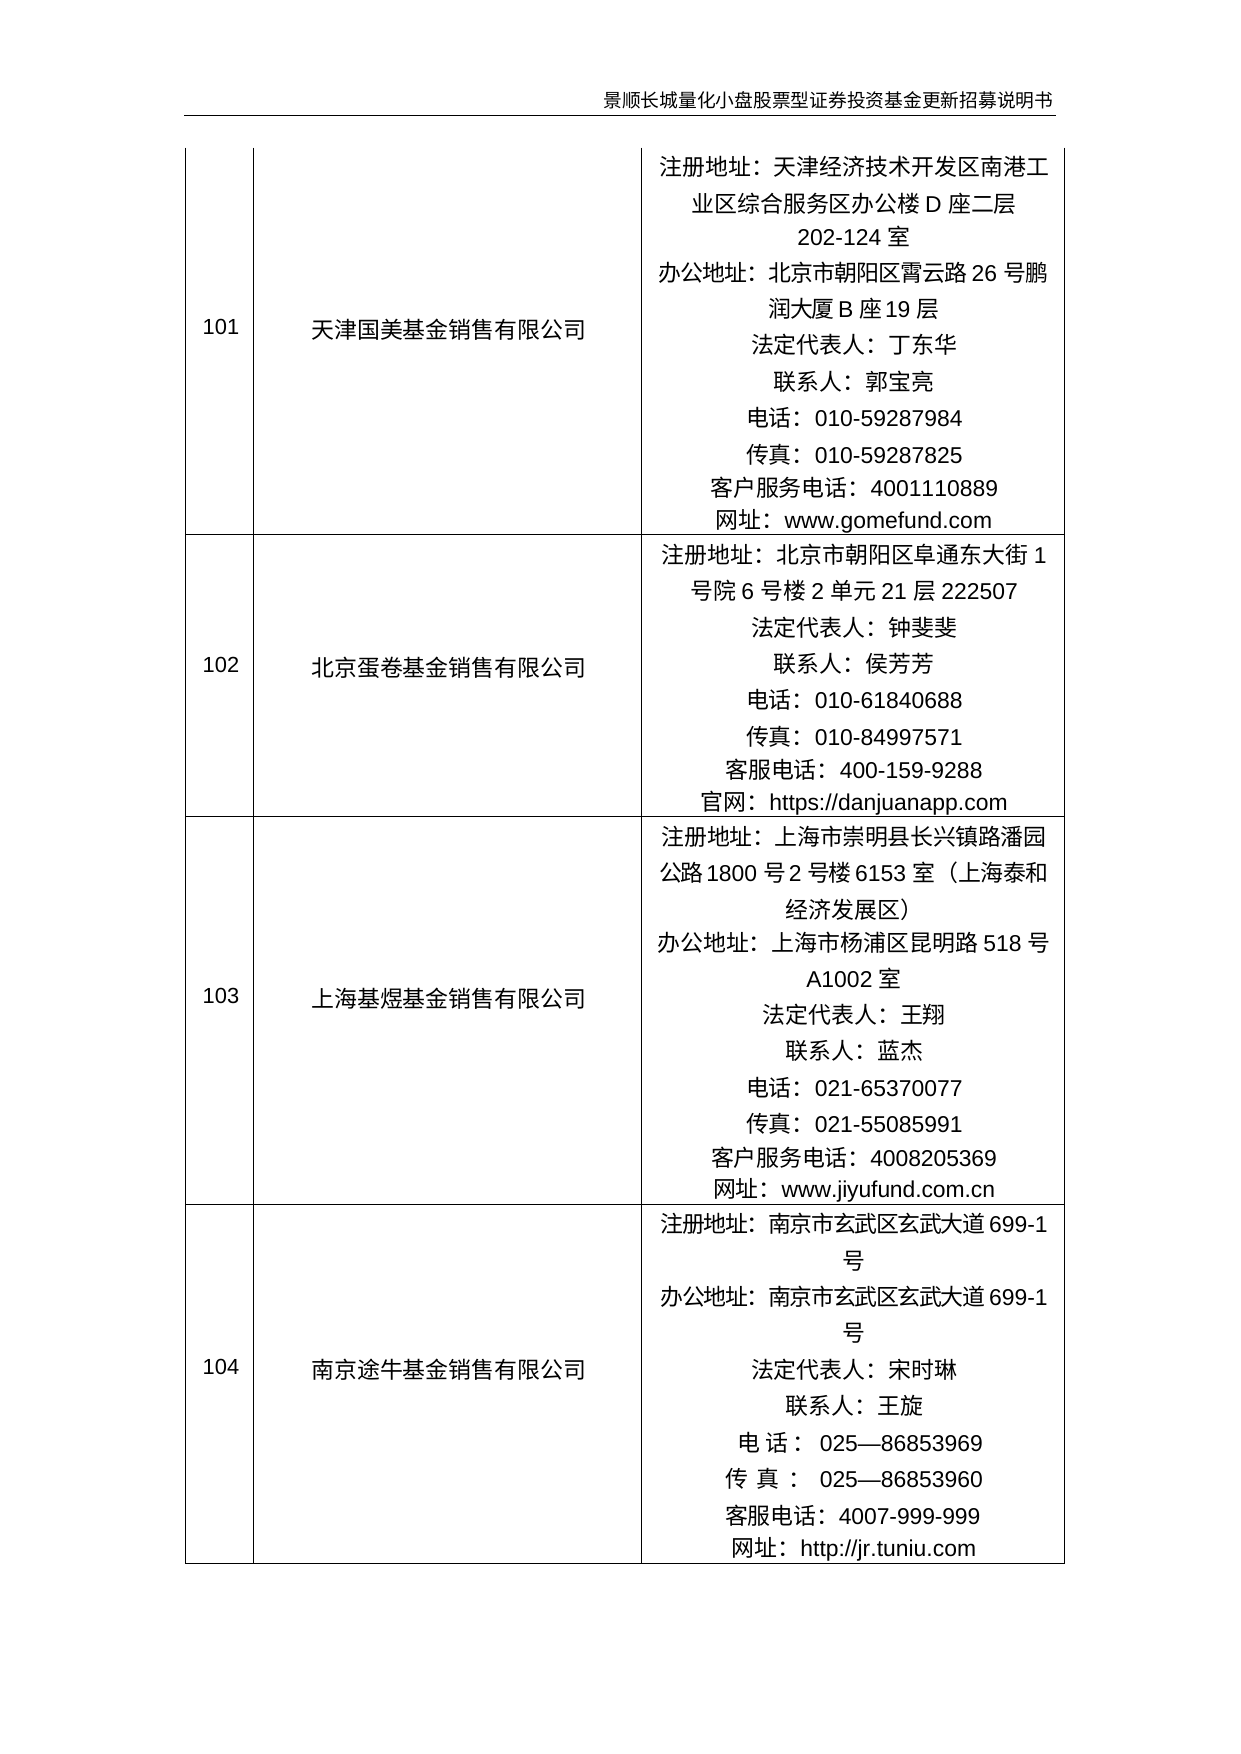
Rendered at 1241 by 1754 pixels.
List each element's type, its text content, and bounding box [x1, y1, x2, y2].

table_cell 注册地址：南京市玄武区玄武大道 699-1 号 办公地址：南京市玄武区玄武大道 699-1 号 法定代表人：宋时琳联系人：王旋 电话：025—86853969 传真：025—86853960 客服电话：4007-999-999 网址：http://jr.tuniu.com [642, 1205, 1064, 1563]
table_cell 上海基煜基金销售有限公司 [254, 817, 641, 1203]
table_cell 南京途牛基金销售有限公司 [254, 1205, 641, 1563]
table_header 天津国美基金销售有限公司 [254, 148, 641, 534]
table_header 注册地址：天津经济技术开发区南港工业区综合服务区办公楼D 座二层 202-124 室 办公地址：北京市朝阳区霄云路 26 号鹏润大厦 B 座 19 层 法定代表人：丁东华联系人：郭宝亮 电话：010-59287984 传真：010-59287825 客户服务电话：4001110889 网址：www.gomefund.com [642, 148, 1064, 534]
table_cell 103 [186, 817, 253, 1203]
table_cell 104 [186, 1205, 253, 1563]
table_cell 北京蛋卷基金销售有限公司 [254, 535, 641, 816]
table_cell 102 [186, 535, 253, 816]
table_cell 注册地址：上海市崇明县长兴镇路潘园公路 1800 号 2 号楼 6153 室（上海泰和经济发展区） 办公地址：上海市杨浦区昆明路 518 号 A1002 室 法定代表人：王翔联系人：蓝杰 电话：021-65370077 传真：021-55085991 客户服务电话：4008205369 网址：www.jiyufund.com.cn [642, 817, 1064, 1203]
table_cell 注册地址：北京市朝阳区阜通东大街 1 号院 6 号楼 2 单元 21 层 222507 法定代表人：钟斐斐联系人：侯芳芳 电话：010-61840688 传真：010-84997571 客服电话：400-159-9288 官网：https://danjuanapp.com [642, 535, 1064, 816]
table_header 101 [186, 148, 253, 534]
